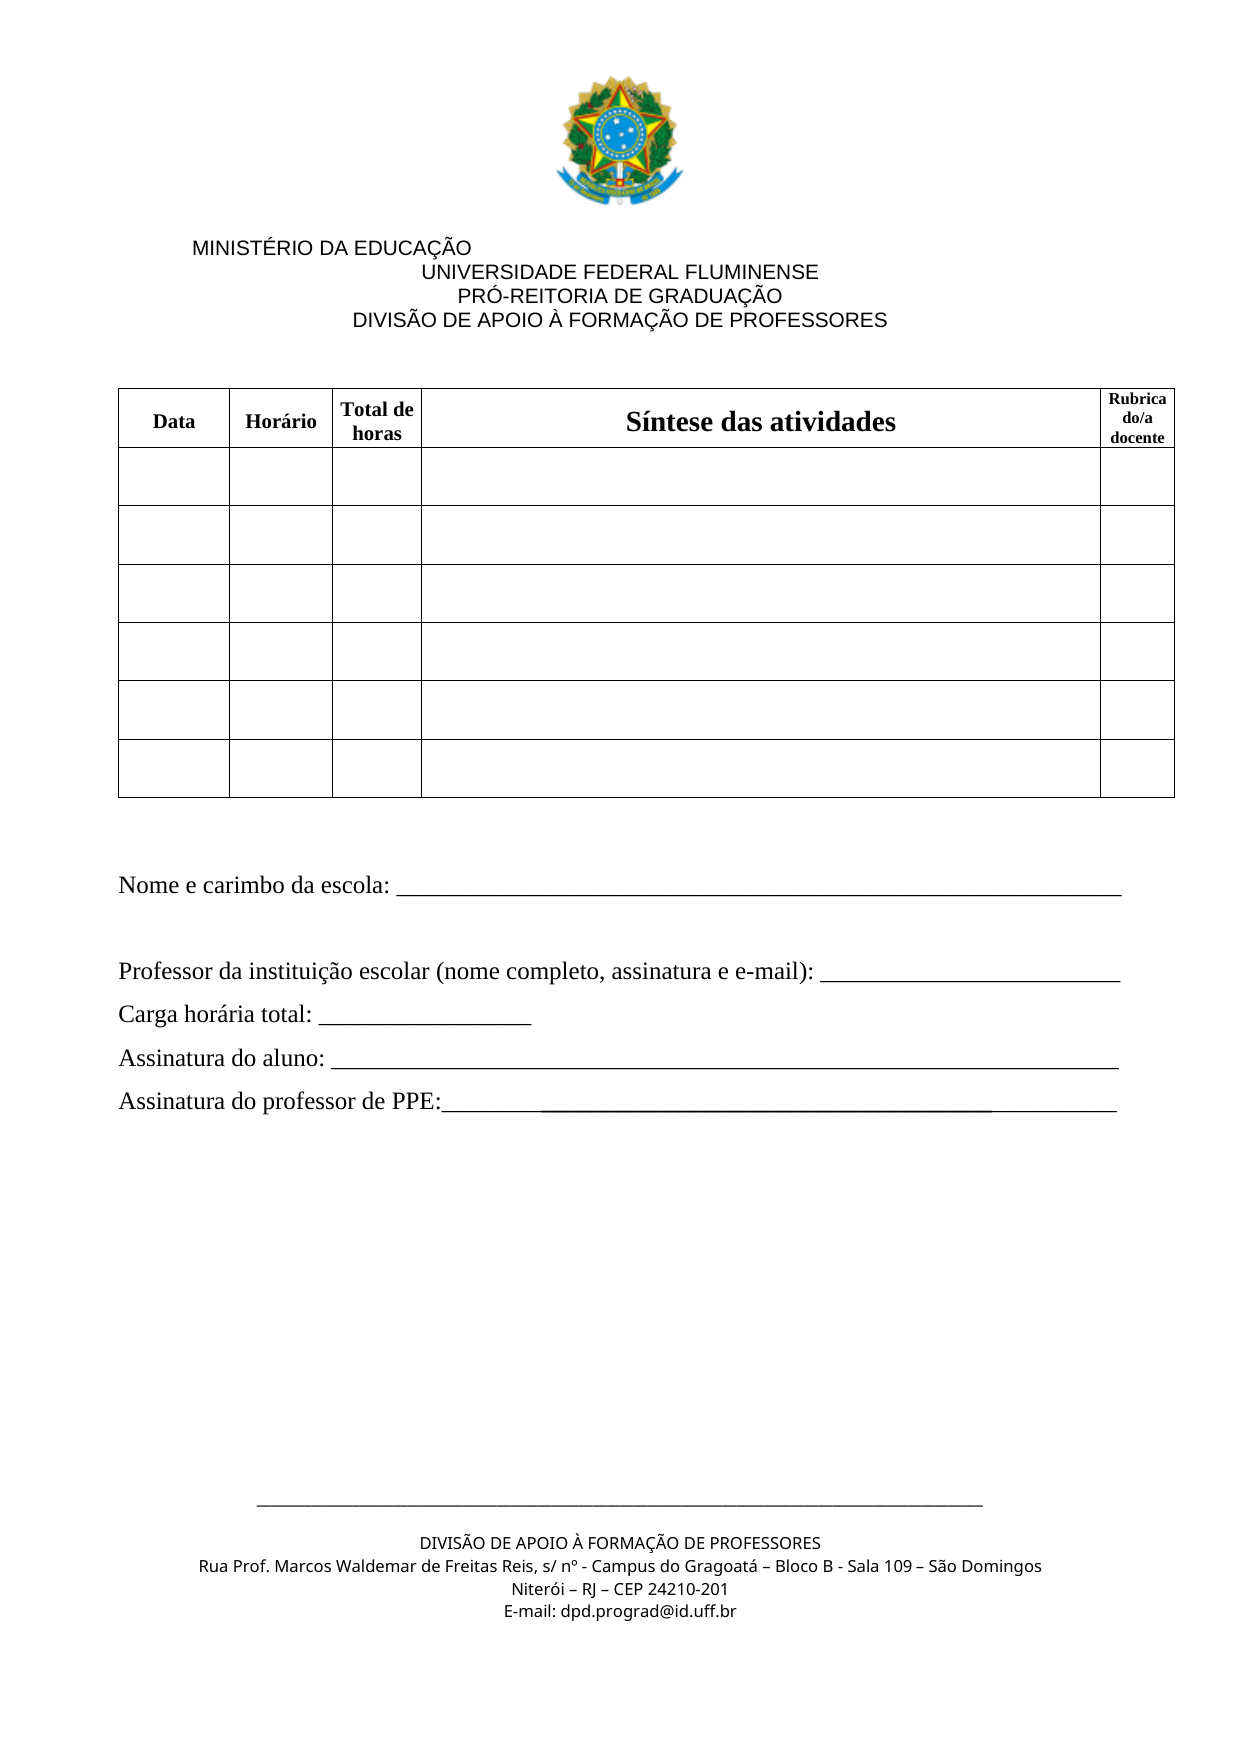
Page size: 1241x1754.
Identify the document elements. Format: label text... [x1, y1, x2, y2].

table_cell [230, 448, 332, 505]
text Nome e carimbo da escola: __________________________________________________________ [118, 870, 1122, 899]
table_header Total de horas [333, 389, 421, 447]
table_cell [1101, 506, 1174, 563]
table_cell [422, 448, 1100, 505]
table_header Horário [230, 389, 332, 447]
picture [552, 73, 689, 209]
table_cell [230, 506, 332, 563]
subtitle Assinatura do aluno: _______________________________________________________________ [118, 1043, 1122, 1071]
table_cell [422, 565, 1100, 622]
table_cell [422, 681, 1100, 739]
table_cell [1101, 448, 1174, 505]
table_cell [333, 506, 421, 563]
subtitle Professor da instituição escolar (nome completo, assinatura e e-mail): ________________________ [118, 956, 1122, 985]
table_cell [1101, 565, 1174, 622]
table_cell [1101, 681, 1174, 739]
table_cell [119, 681, 229, 739]
table_cell [230, 740, 332, 797]
table_cell [119, 565, 229, 622]
table_cell [422, 506, 1100, 563]
table_cell [333, 565, 421, 622]
table_cell [230, 565, 332, 622]
table_cell [422, 740, 1100, 797]
table_cell [1101, 623, 1174, 680]
table_cell [119, 740, 229, 797]
table_cell [230, 681, 332, 739]
text Assinatura do professor de PPE:______________________________________________________ [118, 1086, 1122, 1114]
table_cell [422, 623, 1100, 680]
table_cell [333, 448, 421, 505]
table_cell [119, 448, 229, 505]
table_cell [230, 623, 332, 680]
table_header Rubrica do/a docente [1101, 389, 1174, 447]
table_cell [119, 506, 229, 563]
table_header Síntese das atividades [422, 389, 1100, 447]
table_cell [119, 623, 229, 680]
table_header Data [119, 389, 229, 447]
text Carga horária total: _________________ [118, 999, 1122, 1028]
table_cell [1101, 740, 1174, 797]
table_cell [333, 623, 421, 680]
table_cell [333, 740, 421, 797]
table_cell [333, 681, 421, 739]
